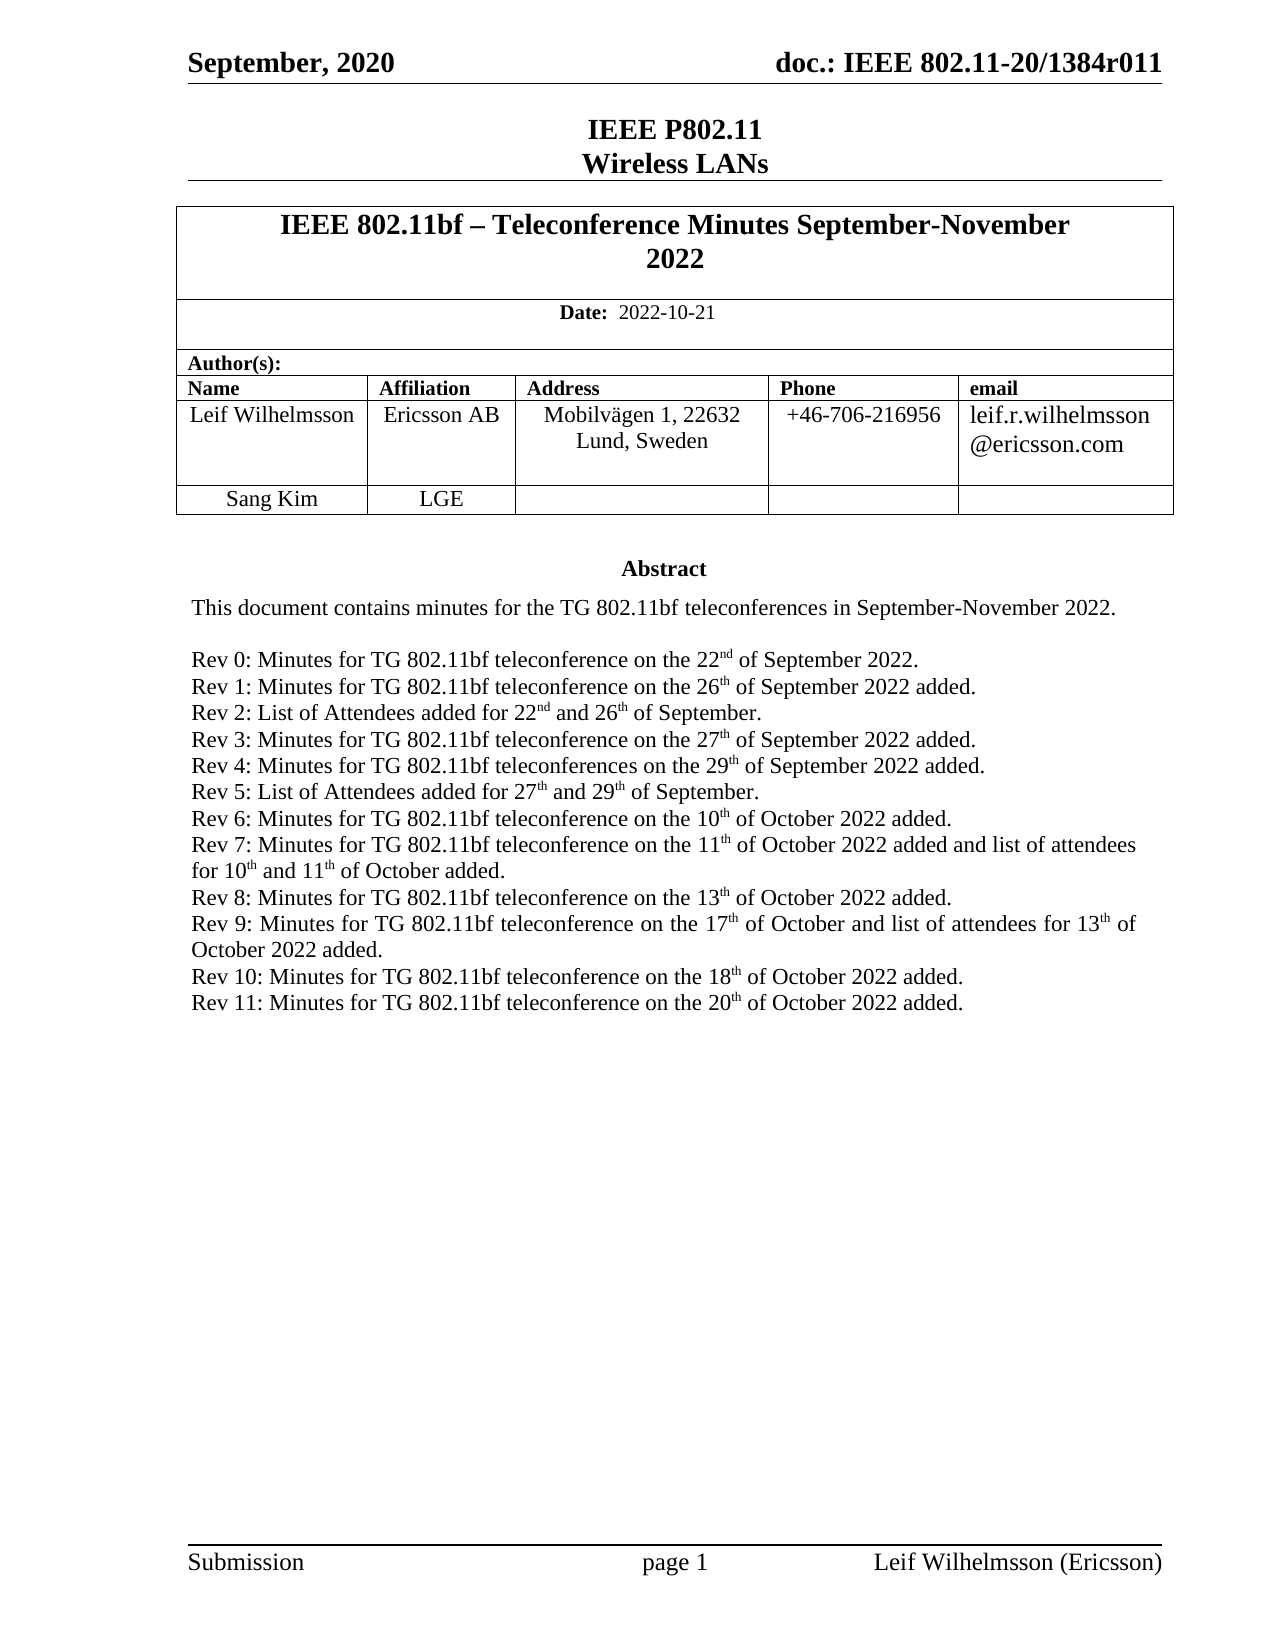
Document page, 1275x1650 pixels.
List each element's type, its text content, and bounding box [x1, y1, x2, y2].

table_cell [769, 486, 958, 514]
table_cell Name [177, 376, 367, 399]
table_cell +46-706-216956 [769, 401, 958, 484]
table_cell [516, 486, 768, 514]
table_cell Affiliation [368, 376, 515, 399]
table_header IEEE 802.11bf – Teleconference Minutes September-November 2022 [177, 207, 1173, 299]
table_cell email [959, 376, 1173, 399]
table_cell [959, 486, 1173, 514]
table_cell Sang Kim [177, 486, 367, 514]
table_cell Address [516, 376, 768, 399]
table_cell Date: 2022-10-21 [177, 300, 1173, 349]
table_cell LGE [368, 486, 515, 514]
table_cell Mobilvägen 1, 22632 Lund, Sweden [516, 401, 768, 484]
table_cell Ericsson AB [368, 401, 515, 484]
table_cell Phone [769, 376, 958, 399]
table_cell Author(s): [177, 350, 1173, 374]
table_cell leif.r.wilhelmsson@ericsson.com [959, 401, 1173, 484]
text IEEE P802.11 Wireless LANs [187, 112, 1162, 181]
table_cell Leif Wilhelmsson [177, 401, 367, 484]
